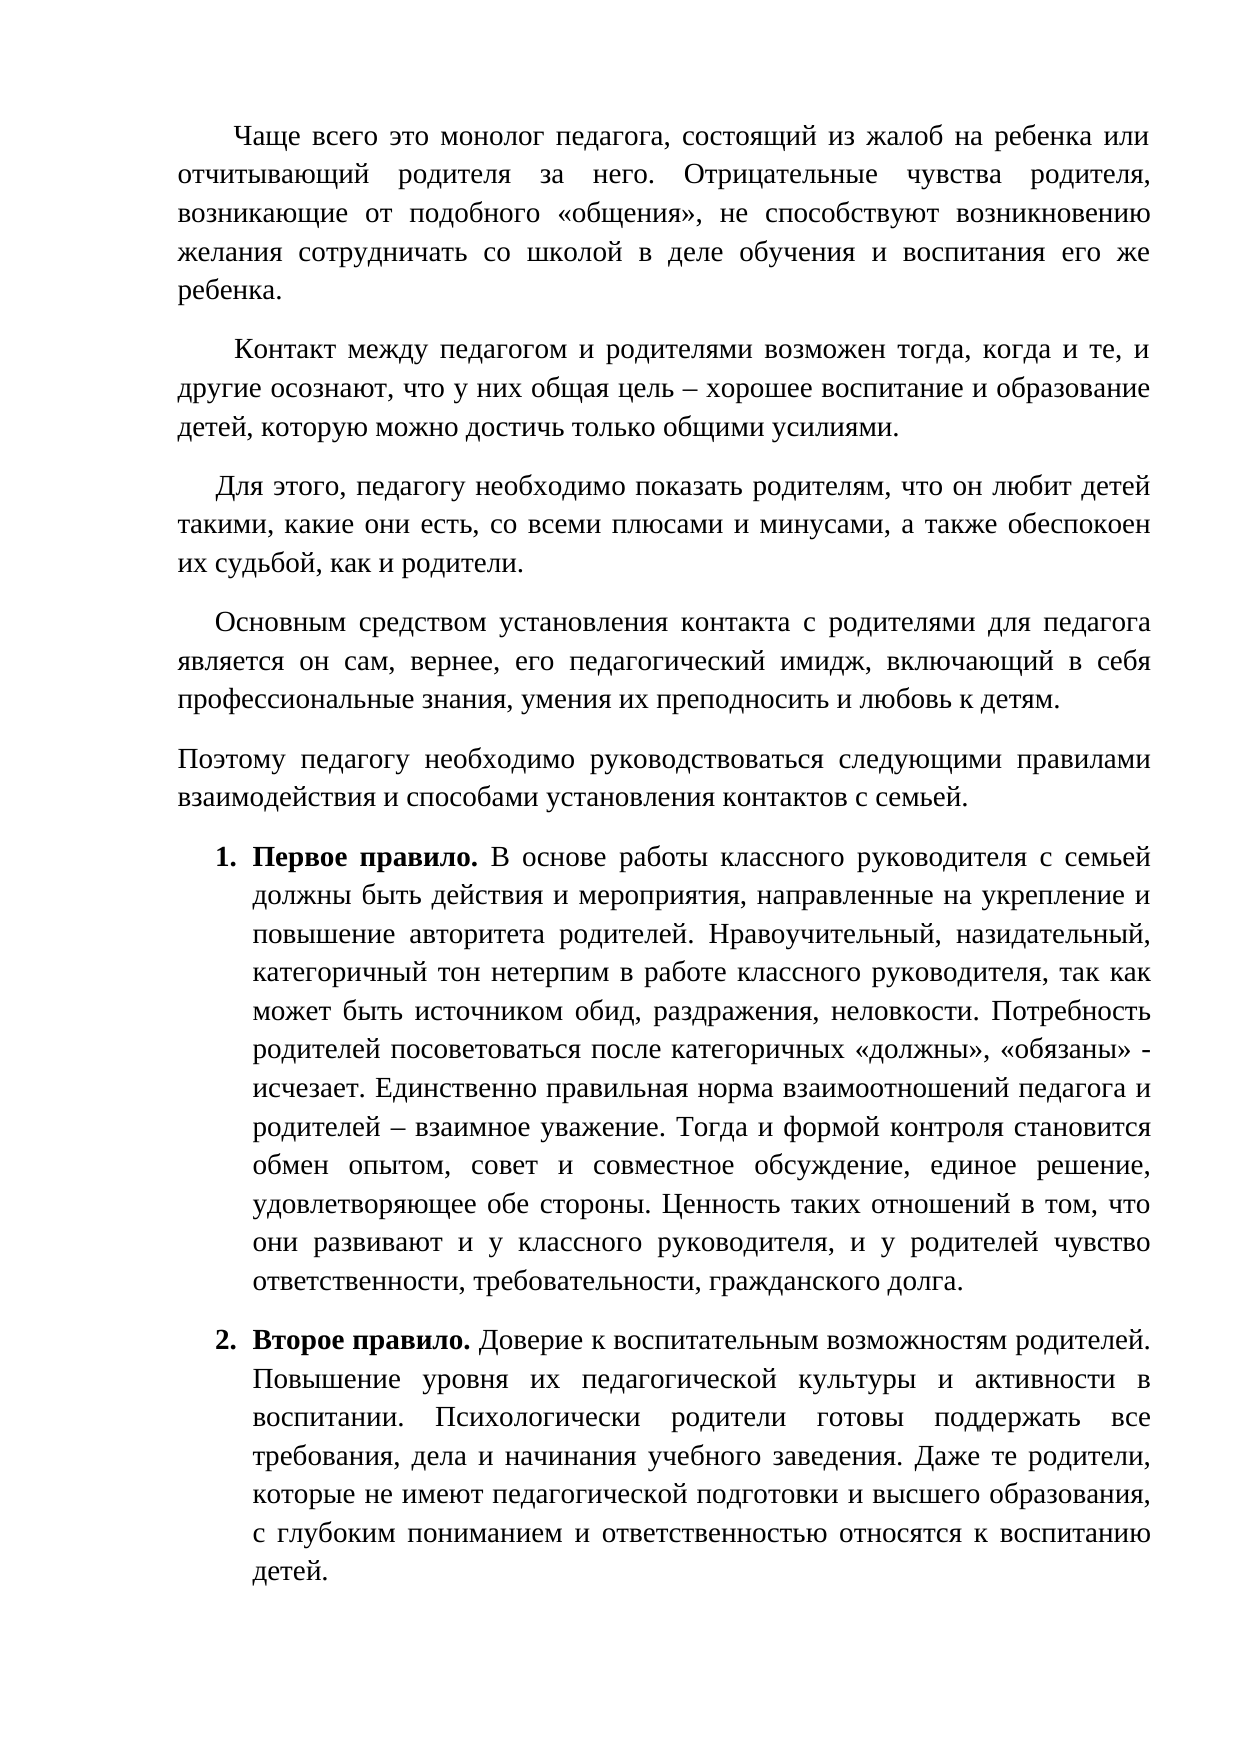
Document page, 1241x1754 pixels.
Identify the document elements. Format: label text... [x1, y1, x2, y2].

list Второе правило. Доверие к воспитательным возможностям родителей. Повышение уровня их педагогической культуры и активности в воспитании. Психологически родители готовы поддержать все требования, дела и начинания учебного заведения. Даже те родители, которые не имеют педагогической подготовки и высшего образования, с глубоким пониманием и ответственностью относятся к воспитанию детей. [215, 1322, 1152, 1587]
text Контакт между педагогом и родителями возможен тогда, когда и те, и другие осознают, что у них общая цель – хорошее воспитание и образование детей, которую можно достичь только общими усилиями. [177, 332, 1152, 442]
list Первое правило. В основе работы классного руководителя с семьей должны быть действия и мероприятия, направленные на укрепление и повышение авторитета родителей. Нравоучительный, назидательный, категоричный тон нетерпим в работе классного руководителя, так как может быть источником обид, раздражения, неловкости. Потребность родителей посоветоваться после категоричных «должны», «обязаны» - исчезает. Единственно правильная норма взаимоотношений педагога и родителей – взаимное уважение. Тогда и формой контроля становится обмен опытом, совет и совместное обсуждение, единое решение, удовлетворяющее обе стороны. Ценность таких отношений в том, что они развивают и у классного руководителя, и у родителей чувство ответственности, требовательности, гражданского долга. [215, 839, 1152, 1296]
text Чаще всего это монолог педагога, состоящий из жалоб на ребенка или отчитывающий родителя за него. Отрицательные чувства родителя, возникающие от подобного «общения», не способствуют возникновению желания сотрудничать со школой в деле обучения и воспитания его же ребенка. [177, 118, 1152, 306]
text Для этого, педагогу необходимо показать родителям, что он любит детей такими, какие они есть, со всеми плюсами и минусами, а также обеспокоен их судьбой, как и родители. [177, 468, 1152, 579]
text Основным средством установления контакта с родителями для педагога является он сам, вернее, его педагогический имидж, включающий в себя профессиональные знания, умения их преподносить и любовь к детям. [177, 604, 1152, 715]
text Поэтому педагогу необходимо руководствоваться следующими правилами взаимодействия и способами установления контактов с семьей. [177, 741, 1152, 813]
